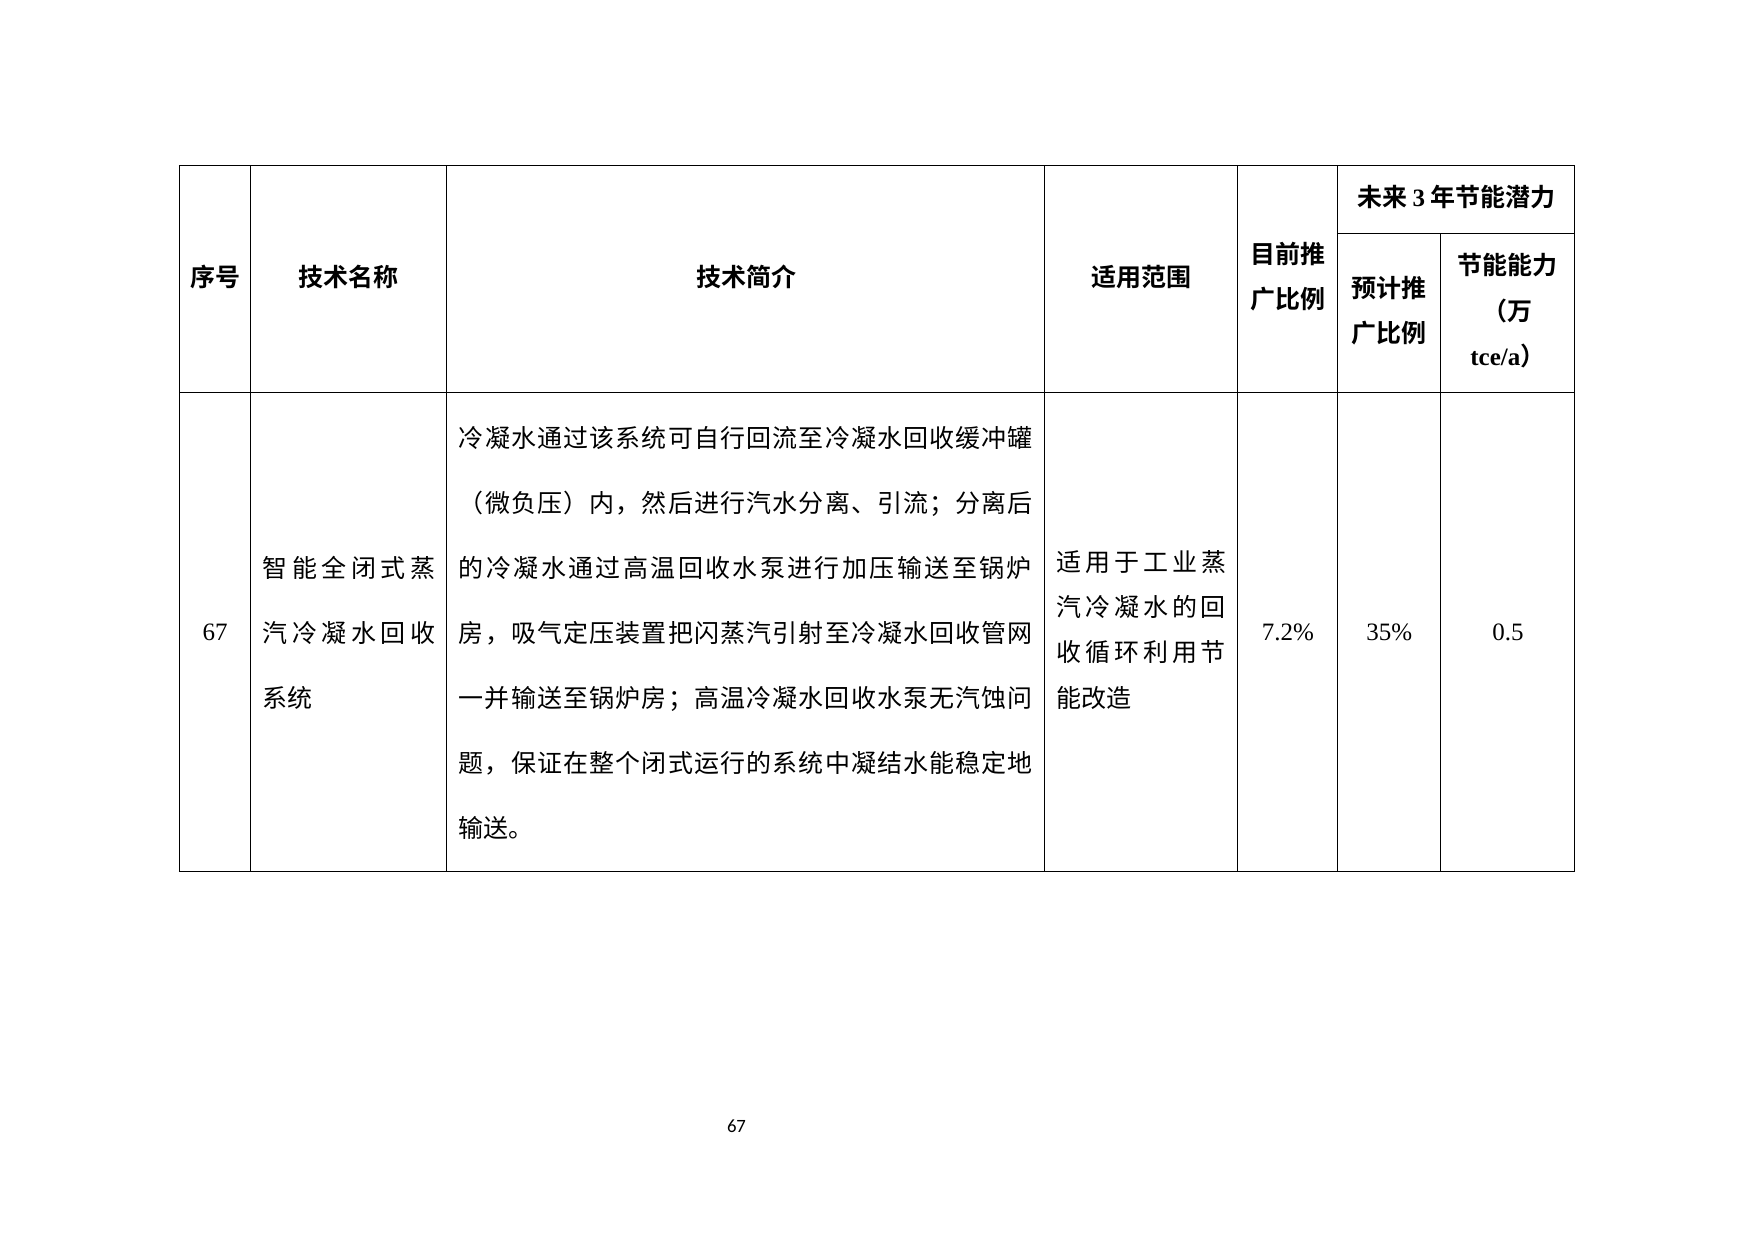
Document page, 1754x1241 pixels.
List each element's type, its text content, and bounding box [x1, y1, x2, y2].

table_header 未来3年节能潜力 [1338, 166, 1574, 233]
table_cell 预计推广比例 [1338, 234, 1440, 392]
table_header 适用范围 [1045, 166, 1237, 392]
table_cell 智能全闭式蒸汽冷凝水回收系统 [251, 393, 446, 871]
table_cell 7.2% [1238, 393, 1337, 871]
table_header 技术简介 [447, 166, 1044, 392]
table_cell 0.5 [1441, 393, 1574, 871]
table_cell 节能能力（万tce/a） [1441, 234, 1574, 392]
table_cell 冷凝水通过该系统可自行回流至冷凝水回收缓冲罐（微负压）内，然后进行汽水分离、引流；分离后的冷凝水通过高温回收水泵进行加压输送至锅炉房，吸气定压装置把闪蒸汽引射至冷凝水回收管网一并输送至锅炉房；高温冷凝水回收水泵无汽蚀问题，保证在整个闭式运行的系统中凝结水能稳定地输送。 [447, 393, 1044, 871]
table_cell 35% [1338, 393, 1440, 871]
table_header 技术名称 [251, 166, 446, 392]
table_cell 67 [180, 393, 250, 871]
table_cell 适用于工业蒸汽冷凝水的回收循环利用节能改造 [1045, 393, 1237, 871]
table_header 序号 [180, 166, 250, 392]
table_header 目前推广比例 [1238, 166, 1337, 392]
